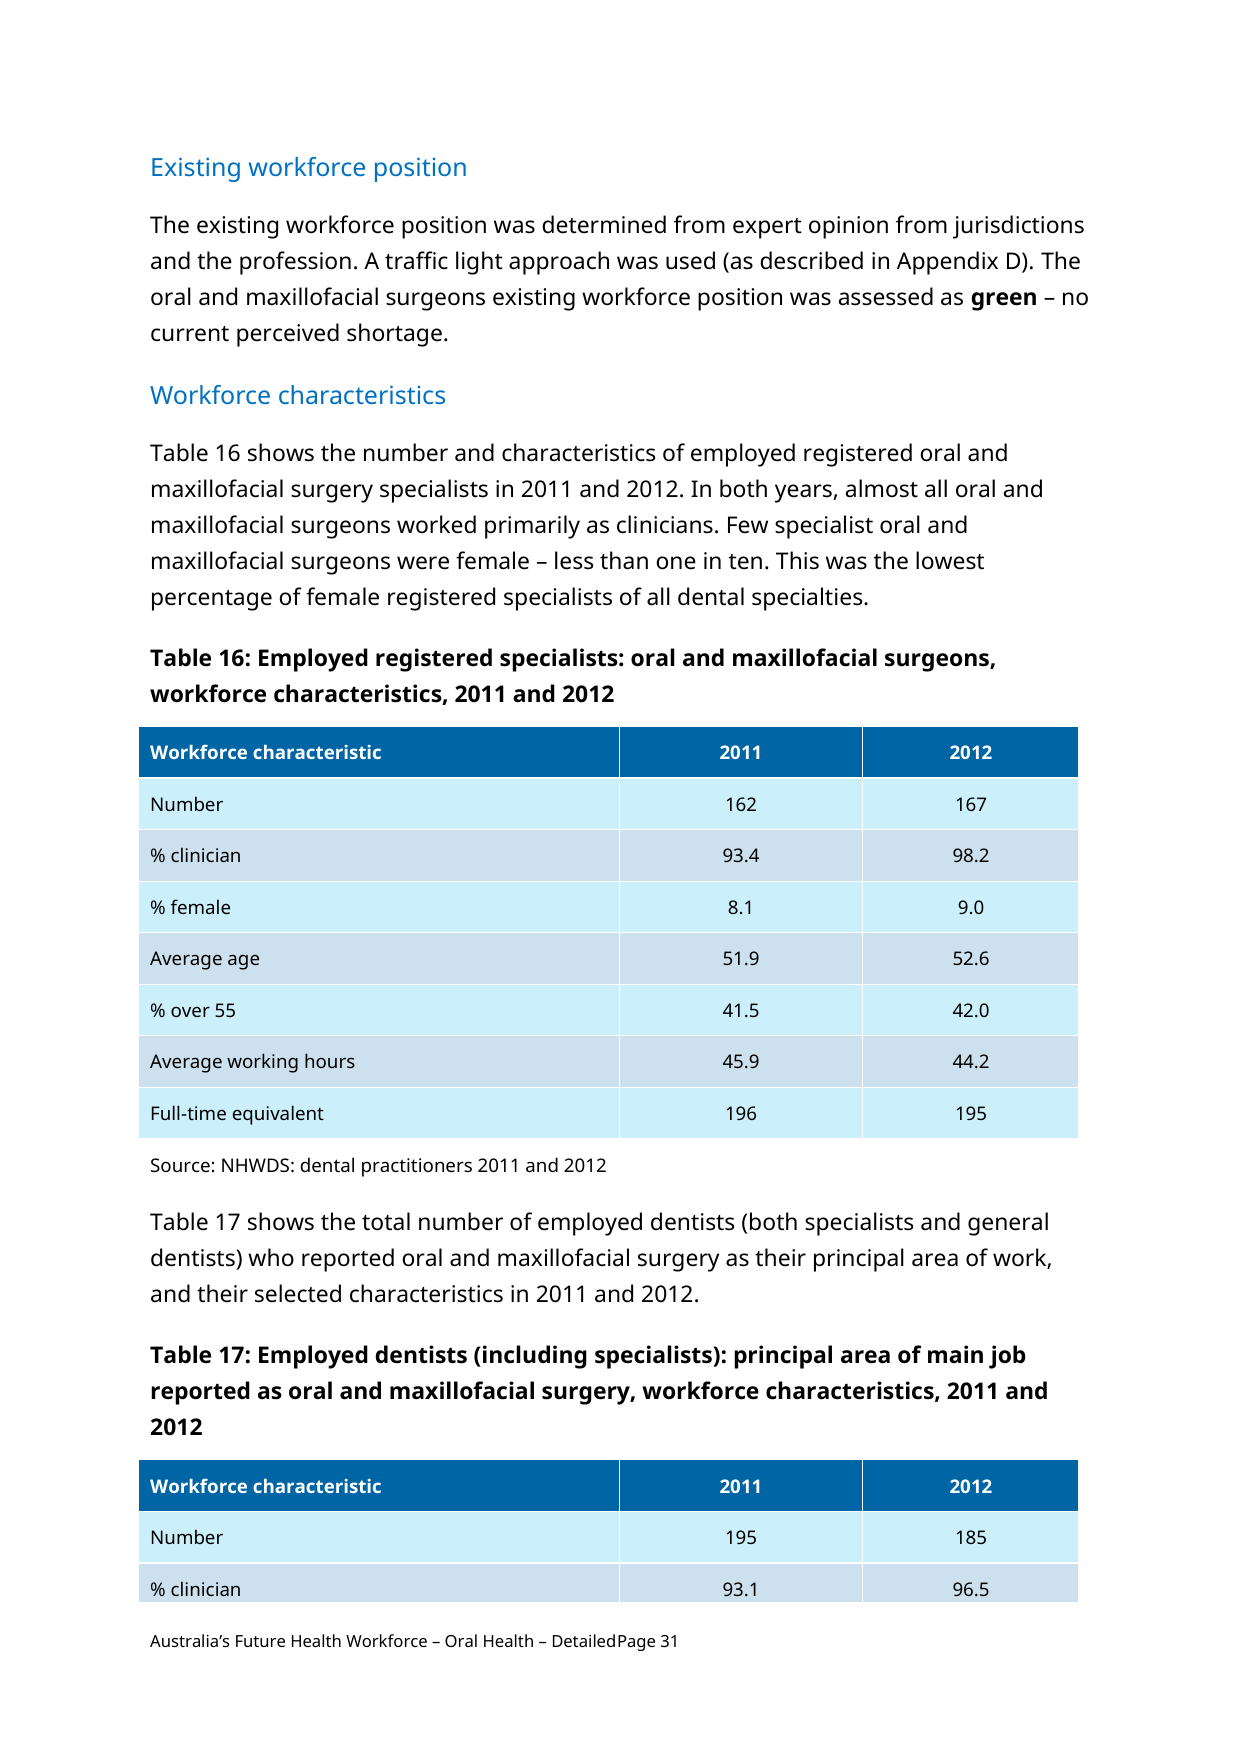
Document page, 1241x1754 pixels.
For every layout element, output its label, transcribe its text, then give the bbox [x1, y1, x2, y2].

table_cell 196 [620, 1088, 862, 1138]
table_cell % over 55 [139, 985, 619, 1035]
table_cell 45.9 [620, 1036, 862, 1087]
table_cell 195 [620, 1512, 862, 1562]
table_cell 162 [620, 779, 862, 829]
table_header Workforce characteristic [139, 727, 619, 777]
table_cell 9.0 [863, 882, 1078, 932]
table_cell 41.5 [620, 985, 862, 1035]
table_cell 98.2 [863, 830, 1078, 881]
table_cell Number [139, 1512, 619, 1562]
table_header Workforce characteristic [139, 1460, 619, 1511]
text Source: NHWDS: dental practitioners 2011 and 2012 [150, 1152, 1090, 1177]
table_cell 185 [863, 1512, 1078, 1562]
table_header 2011 [620, 727, 862, 777]
table_header 2011 [620, 1460, 862, 1511]
table_cell 93.4 [620, 830, 862, 881]
table_cell Average working hours [139, 1036, 619, 1087]
table_cell 42.0 [863, 985, 1078, 1035]
table_cell % clinician [139, 1564, 619, 1602]
table_cell 195 [863, 1088, 1078, 1138]
subtitle Workforce characteristics [150, 378, 1090, 412]
table_cell 93.1 [620, 1564, 862, 1602]
table_cell 8.1 [620, 882, 862, 932]
table_cell 44.2 [863, 1036, 1078, 1087]
table_header 2012 [863, 727, 1078, 777]
subtitle Existing workforce position [150, 150, 1090, 184]
table_header 2012 [863, 1460, 1078, 1511]
table_cell % clinician [139, 830, 619, 881]
text The existing workforce position was determined from expert opinion from jurisdictions and the profession. A traffic light approach was used (as described in Appendix D). The oral and maxillofacial surgeons existing workforce position was assessed as green – no current perceived shortage. [150, 209, 1090, 348]
table_cell Average age [139, 933, 619, 984]
table_cell 52.6 [863, 933, 1078, 984]
table_cell Full-time equivalent [139, 1088, 619, 1138]
table_cell % female [139, 882, 619, 932]
table_cell 51.9 [620, 933, 862, 984]
table_cell 96.5 [863, 1564, 1078, 1602]
table_cell 167 [863, 779, 1078, 829]
table_cell Number [139, 779, 619, 829]
